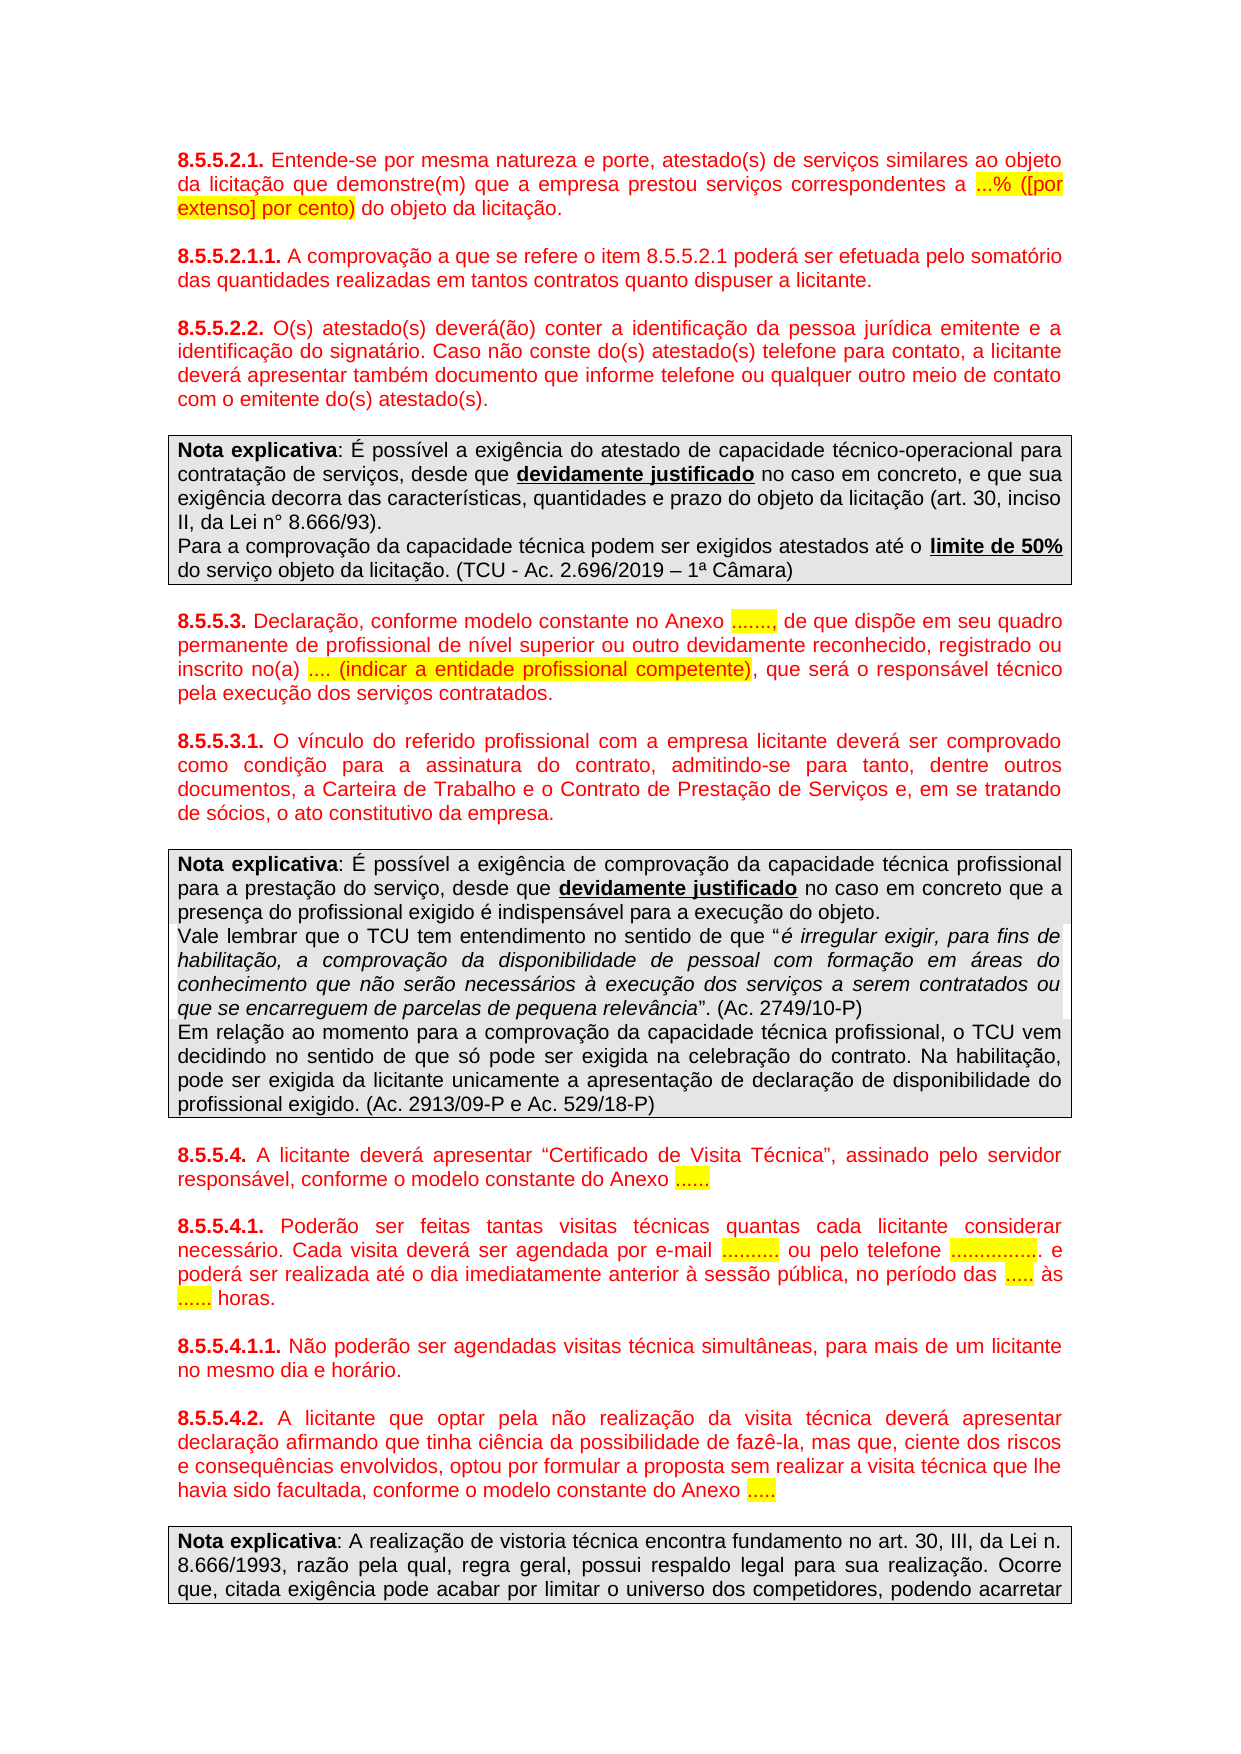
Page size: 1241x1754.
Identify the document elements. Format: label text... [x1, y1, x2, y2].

text 8.5.5.4.1. Poderão ser feitas tantas visitas técnicas quantas cada licitante considerar necessário. Cada visita deverá ser agendada por e-mail .......... ou pelo telefone ................ e poderá ser realizada até o dia imediatamente anterior à sessão pública, no período das ..... às ...... horas. [177, 1214, 1063, 1310]
text 8.5.5.4.1.1. Não poderão ser agendadas visitas técnica simultâneas, para mais de um licitante no mesmo dia e horário. [177, 1334, 1063, 1382]
text 8.5.5.4.2. A licitante que optar pela não realização da visita técnica deverá apresentar declaração afirmando que tinha ciência da possibilidade de fazê-la, mas que, ciente dos riscos e consequências envolvidos, optou por formular a proposta sem realizar a visita técnica que lhe havia sido facultada, conforme o modelo constante do Anexo ..... [177, 1406, 1063, 1502]
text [169, 1527, 1071, 1603]
text 8.5.5.2.1. Entende-se por mesma natureza e porte, atestado(s) de serviços similares ao objeto da licitação que demonstre(m) que a empresa prestou serviços correspondentes a ...% ([por extenso] por cento) do objeto da licitação. [177, 148, 1063, 219]
text 8.5.5.3.1. O vínculo do referido profissional com a empresa licitante deverá ser comprovado como condição para a assinatura do contrato, admitindo-se para tanto, dentre outros documentos, a Carteira de Trabalho e o Contrato de Prestação de Serviços e, em se tratando de sócios, o ato constitutivo da empresa. [177, 729, 1063, 825]
text Para a comprovação da capacidade técnica podem ser exigidos atestados até o limite de 50% do serviço objeto da licitação. (TCU - Ac. 2.696/2019 – 1ª Câmara) [169, 531, 1071, 584]
text Vale lembrar que o TCU tem entendimento no sentido de que “é irregular exigir, para fins de habilitação, a comprovação da disponibilidade de pessoal com formação em áreas do conhecimento que não serão necessários à execução dos serviços a serem contratados ou que se encarreguem de parcelas de pequena relevância”. (Ac. 2749/10-P) [177, 924, 1063, 1016]
text Nota explicativa: É possível a exigência de comprovação da capacidade técnica profissional para a prestação do serviço, desde que devidamente justificado no caso em concreto que a presença do profissional exigido é indispensável para a execução do objeto. [169, 850, 1071, 924]
text Nota explicativa: É possível a exigência do atestado de capacidade técnico-operacional para contratação de serviços, desde que devidamente justificado no caso em concreto, e que sua exigência decorra das características, quantidades e prazo do objeto da licitação (art. 30, inciso II, da Lei n° 8.666/93). [169, 436, 1071, 531]
text Em relação ao momento para a comprovação da capacidade técnica profissional, o TCU vem decidindo no sentido de que só pode ser exigida na celebração do contrato. Na habilitação, pode ser exigida da licitante unicamente a apresentação de declaração de disponibilidade do profissional exigido. (Ac. 2913/09-P e Ac. 529/18-P) [169, 1016, 1071, 1117]
text 8.5.5.4. A licitante deverá apresentar “Certificado de Visita Técnica”, assinado pelo servidor responsável, conforme o modelo constante do Anexo ...... [177, 1142, 1063, 1190]
text 8.5.5.3. Declaração, conforme modelo constante no Anexo ......., de que dispõe em seu quadro permanente de profissional de nível superior ou outro devidamente reconhecido, registrado ou inscrito no(a) .... (indicar a entidade profissional competente), que será o responsável técnico pela execução dos serviços contratados. [177, 609, 1063, 705]
text 8.5.5.2.1.1. A comprovação a que se refere o item 8.5.5.2.1 poderá ser efetuada pelo somatório das quantidades realizadas em tantos contratos quanto dispuser a licitante. [177, 243, 1063, 291]
text 8.5.5.2.2. O(s) atestado(s) deverá(ão) conter a identificação da pessoa jurídica emitente e a identificação do signatário. Caso não conste do(s) atestado(s) telefone para contato, a licitante deverá apresentar também documento que informe telefone ou qualquer outro meio de contato com o emitente do(s) atestado(s). [177, 315, 1063, 411]
